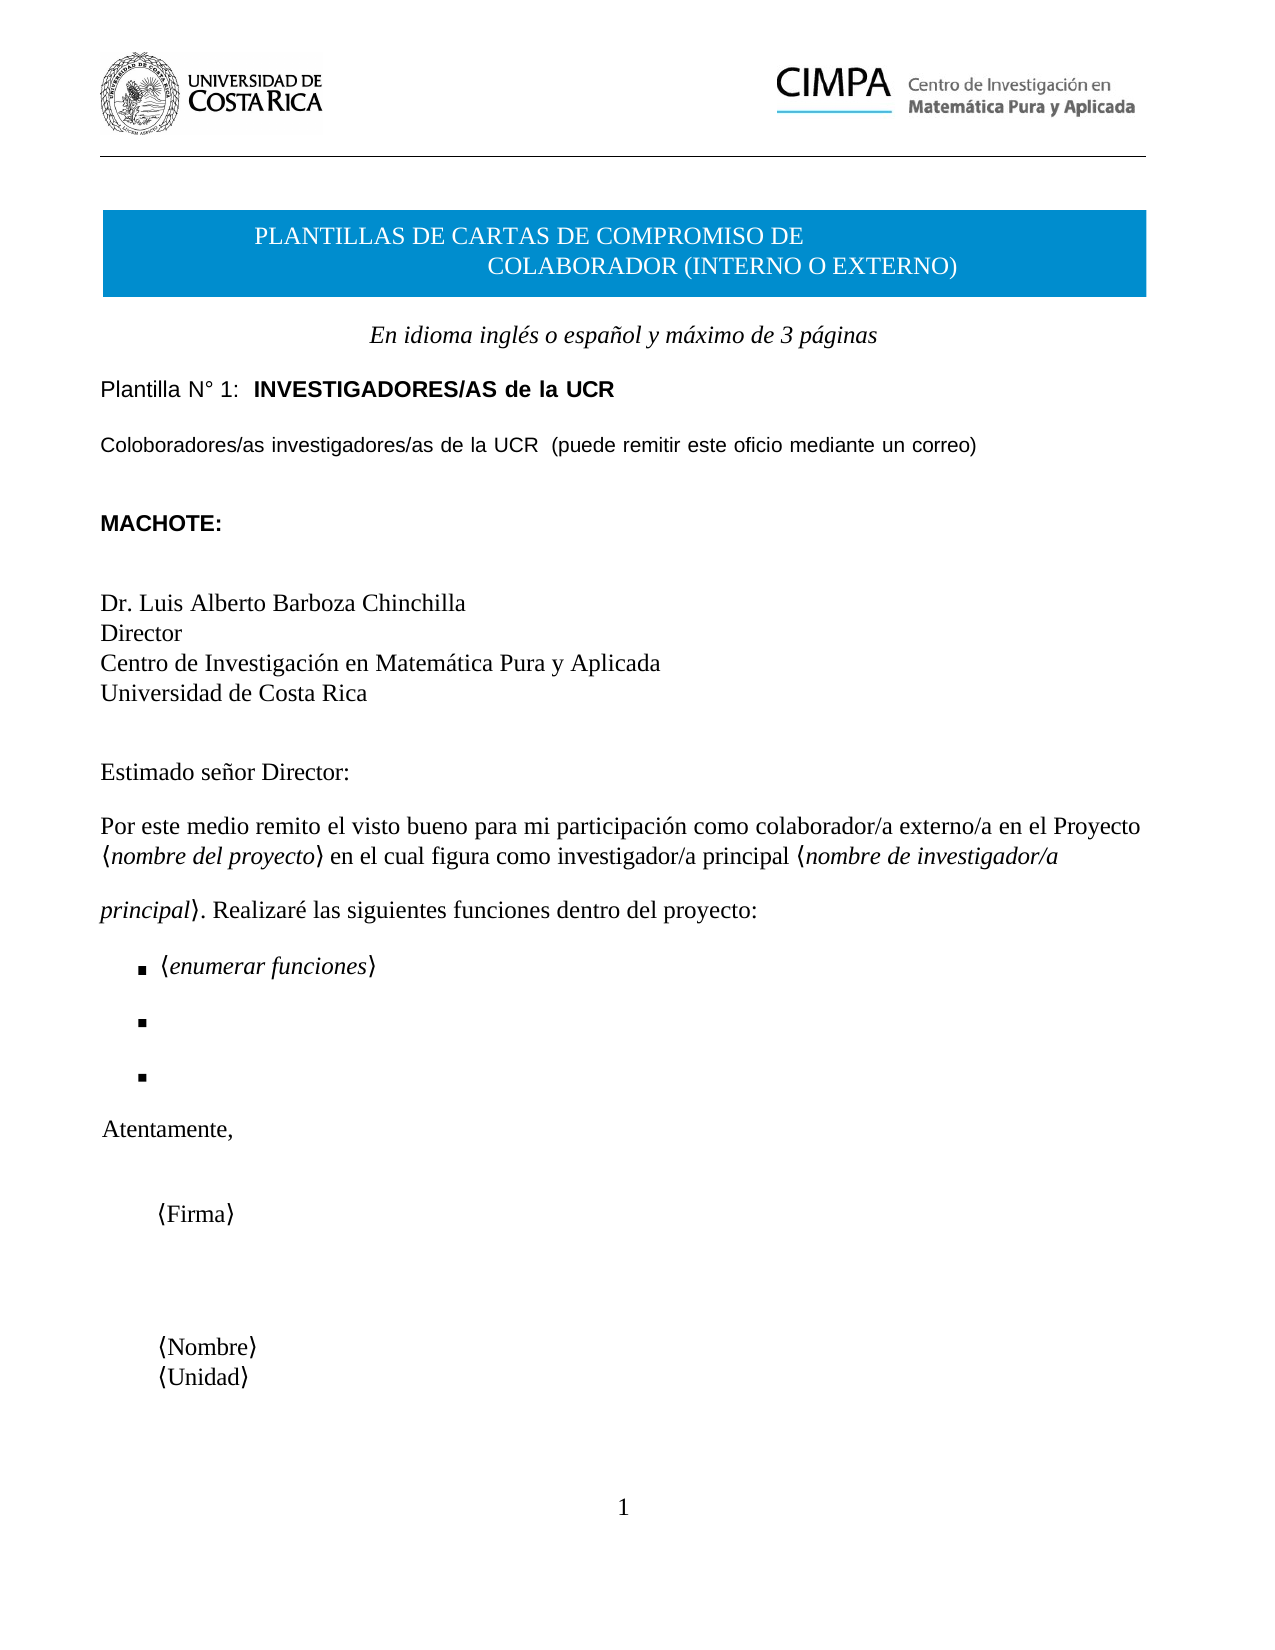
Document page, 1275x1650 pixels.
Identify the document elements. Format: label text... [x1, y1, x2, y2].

text ⟨enumerar funciones⟩ [138, 951, 1158, 980]
picture [100, 52, 323, 135]
text Coloboradores/as investigadores/as de la UCR (puede remitir este oficio mediante un correo) [100, 433, 1158, 457]
picture [138, 966, 147, 975]
text Estimado señor Director: [100, 757, 1158, 786]
text Centro de Investigación en Matemática Pura y Aplicada Universidad de Costa Rica [100, 648, 772, 707]
text Por este medio remito el visto bueno para mi participación como colaborador/a externo/a en el Proyecto [100, 811, 1158, 840]
text ⟨Firma⟩ [89, 1199, 235, 1228]
text En idioma inglés o español y máximo de 3 páginas [89, 320, 1157, 349]
text MACHOTE: [100, 510, 1158, 536]
text Atentamente, [89, 1114, 233, 1143]
text ⟨Unidad⟩ [157, 1362, 1158, 1392]
text Dr. Luis Alberto Barboza Chinchilla Director [100, 588, 539, 646]
text ⟨nombre del proyecto⟩ en el cual figura como investigador/a principal ⟨nombre de investigador/a principal⟩. Realizaré las siguientes funciones dentro del proyecto: [100, 841, 1158, 925]
picture [777, 65, 1136, 119]
text Plantilla N° 1: INVESTIGADORES/AS de la UCR [100, 376, 1158, 403]
text ⟨Nombre⟩ [157, 1332, 1158, 1361]
